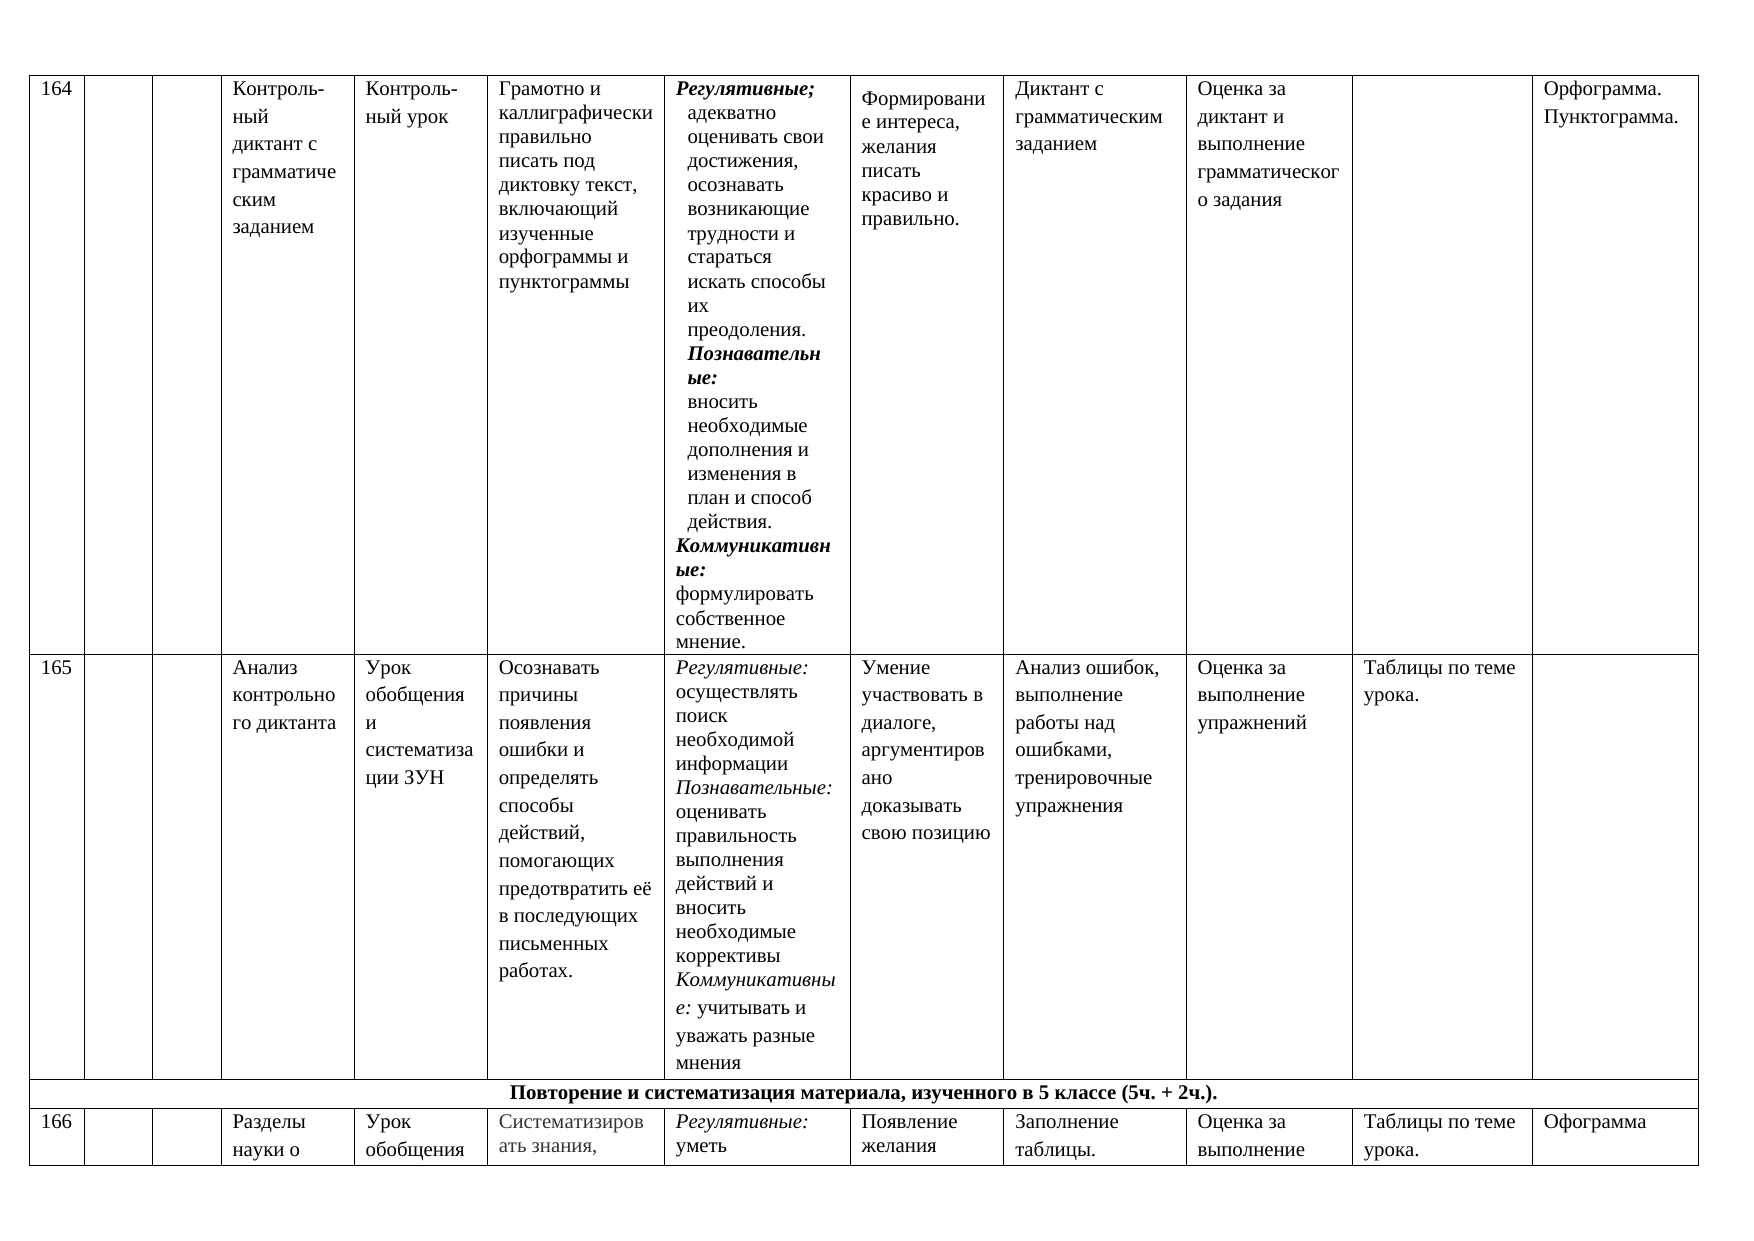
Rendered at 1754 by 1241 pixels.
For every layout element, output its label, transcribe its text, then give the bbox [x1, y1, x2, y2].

table_cell 165 [30, 655, 84, 1078]
table_cell Грамотно и каллиграфически правильно писать под диктовку текст, включающий изученные орфограммы и пунктограммы [488, 76, 664, 653]
table_cell Осознавать причины появления ошибки и определять способы действий, помогающих предотвратить её в последующих письменных работах. [488, 655, 664, 1078]
table_cell 164 [30, 76, 84, 653]
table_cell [222, 1109, 354, 1165]
table_cell Офограмма [1533, 1109, 1698, 1165]
table_cell [153, 76, 221, 653]
table_cell Повторение и систематизация материала, изученного в 5 классе (5ч. + 2ч.). [30, 1080, 1698, 1108]
table_cell Регулятивные: осуществлять поиск необходимой информации Познавательные: оценивать правильность выполнения действий и вносить необходимые коррективы Коммуникативные: учитывать и уважать разные мнения [665, 655, 850, 1078]
table_cell Оценка за диктант и выполнение грамматического задания [1187, 76, 1352, 653]
table_cell Контроль-ный диктант с грамматическим заданием [222, 76, 354, 653]
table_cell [1187, 1109, 1352, 1165]
table_cell Умение участвовать в диалоге, аргументировано доказывать свою позицию [851, 655, 1003, 1078]
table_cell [665, 76, 850, 653]
table_cell [85, 1109, 152, 1165]
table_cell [355, 1109, 487, 1165]
table_cell Таблицы по теме урока. [1353, 655, 1532, 1078]
table_cell Формирование интереса, желания писать красиво и правильно. [851, 76, 1003, 653]
table_cell [153, 1109, 221, 1165]
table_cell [851, 1109, 1003, 1165]
table_cell [153, 655, 221, 1078]
table_cell Анализ контрольного диктанта [222, 655, 354, 1078]
table_cell Орфограмма. Пунктограмма. [1533, 76, 1698, 653]
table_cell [488, 1109, 664, 1165]
table_cell Контроль-ный урок [355, 76, 487, 653]
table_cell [665, 1109, 850, 1165]
table_cell [1353, 76, 1532, 653]
table_cell [85, 655, 152, 1078]
table_cell Урок обобщения и систематизации ЗУН [355, 655, 487, 1078]
table_cell [85, 76, 152, 653]
table_cell [1533, 655, 1698, 1078]
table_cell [1004, 1109, 1186, 1165]
table_cell Оценка за выполнение упражнений [1187, 655, 1352, 1078]
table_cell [1353, 1109, 1532, 1165]
table_cell 166 [30, 1109, 84, 1165]
table_cell Анализ ошибок, выполнение работы над ошибками, тренировочные упражнения [1004, 655, 1186, 1078]
table_cell Диктант с грамматическим заданием [1004, 76, 1186, 653]
